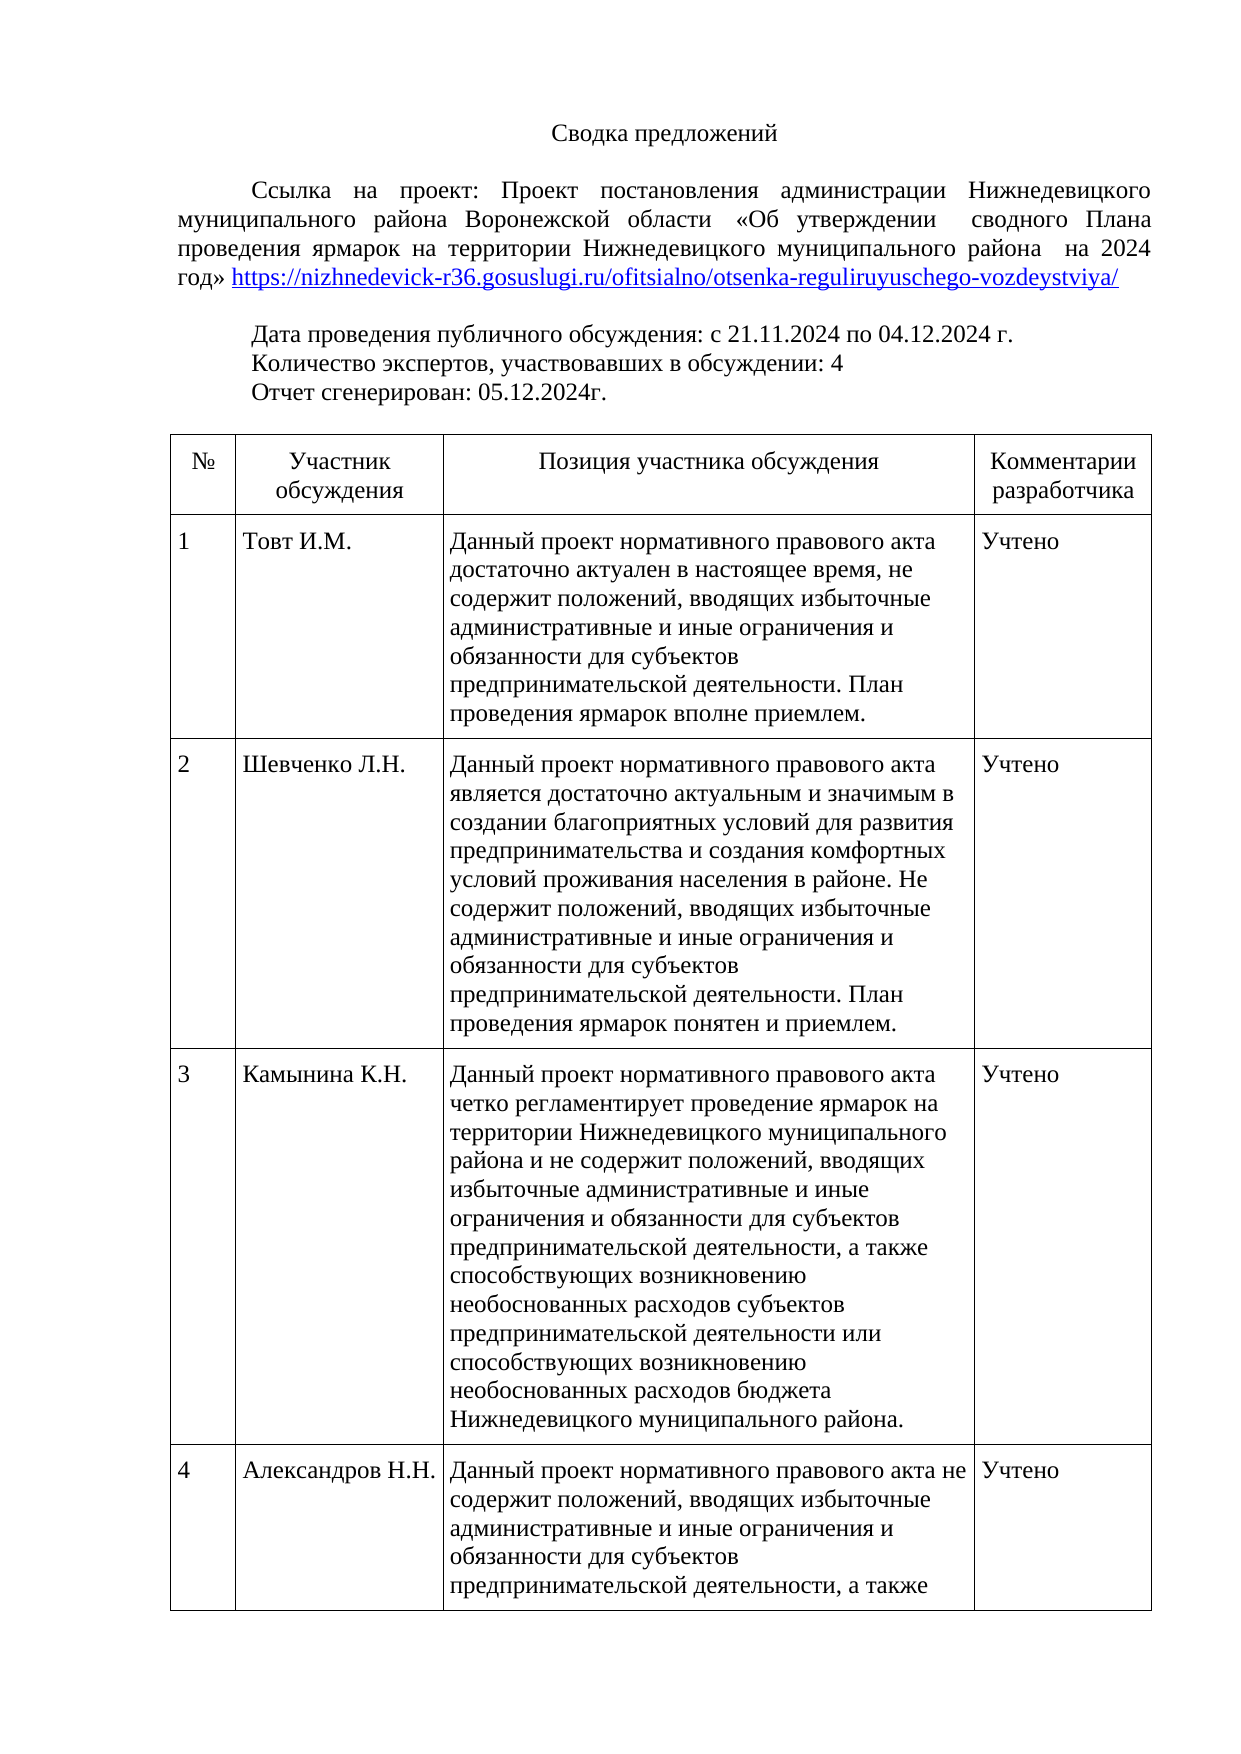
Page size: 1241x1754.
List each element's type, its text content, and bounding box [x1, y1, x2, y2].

table_cell Учтено [975, 515, 1151, 738]
table_cell 1 [171, 515, 235, 738]
table_cell 3 [171, 1049, 235, 1443]
table_header № [171, 435, 235, 514]
table_cell Учтено [975, 1049, 1151, 1443]
text Сводка предложений [177, 118, 1152, 147]
text Количество экспертов, участвовавших в обсуждении: 4 [177, 348, 1152, 377]
table_cell Данный проект нормативного правового акта является достаточно актуальным и значимым в создании благоприятных условий для развития предпринимательства и создания комфортных условий проживания населения в районе. Не содержит положений, вводящих избыточные административные и иные ограничения и обязанности для субъектов предпринимательской деятельности. План проведения ярмарок понятен и приемлем. [444, 739, 974, 1047]
table_header Участник обсуждения [236, 435, 443, 514]
table_cell 2 [171, 739, 235, 1047]
text Отчет сгенерирован: 05.12.2024г. [177, 377, 1152, 406]
table_cell Данный проект нормативного правового акта достаточно актуален в настоящее время, не содержит положений, вводящих избыточные административные и иные ограничения и обязанности для субъектов предпринимательской деятельности. План проведения ярмарок вполне приемлем. [444, 515, 974, 738]
table_cell Шевченко Л.Н. [236, 739, 443, 1047]
table_header Позиция участника обсуждения [444, 435, 974, 514]
table_cell 4 [171, 1445, 235, 1609]
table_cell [444, 1445, 974, 1609]
table_cell Камынина К.Н. [236, 1049, 443, 1443]
text Ссылка на проект: Проект постановления администрации Нижнедевицкого муниципального района Воронежской области «Об утверждении сводного Плана проведения ярмарок на территории Нижнедевицкого муниципального района на 2024 год» https://nizhnedevick-r36.gosuslugi.ru/ofitsialno/otsenka-reguliruyuschego-vozdeystviya/ [177, 176, 1152, 291]
table_cell Данный проект нормативного правового акта четко регламентирует проведение ярмарок на территории Нижнедевицкого муниципального района и не содержит положений, вводящих избыточные административные и иные ограничения и обязанности для субъектов предпринимательской деятельности, а также способствующих возникновению необоснованных расходов субъектов предпринимательской деятельности или способствующих возникновению необоснованных расходов бюджета Нижнедевицкого муниципального района. [444, 1049, 974, 1443]
text Дата проведения публичного обсуждения: с 21.11.2024 по 04.12.2024 г. [177, 319, 1152, 348]
table_cell Александров Н.Н. [236, 1445, 443, 1609]
table_cell Учтено [975, 1445, 1151, 1609]
table_cell Учтено [975, 739, 1151, 1047]
table_header Комментарии разработчика [975, 435, 1151, 514]
table_cell Товт И.М. [236, 515, 443, 738]
